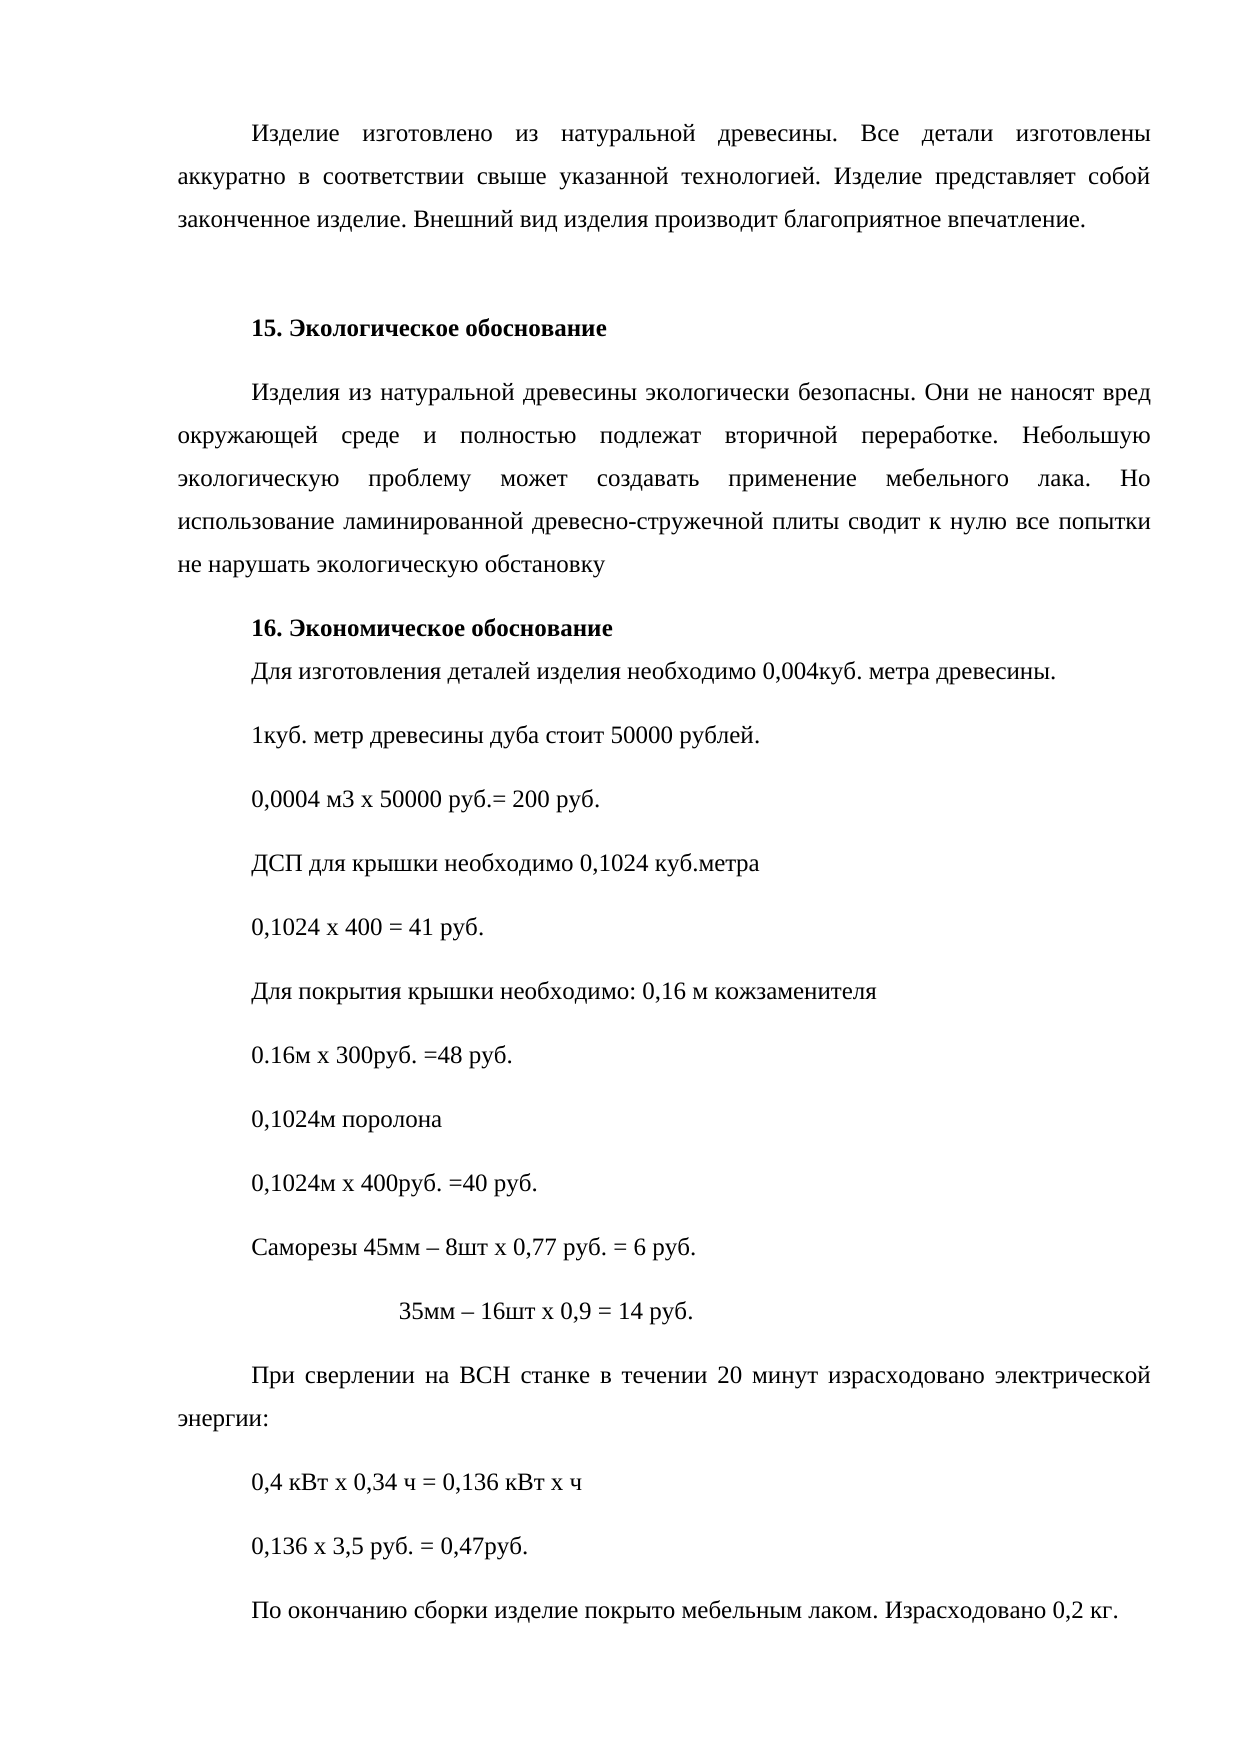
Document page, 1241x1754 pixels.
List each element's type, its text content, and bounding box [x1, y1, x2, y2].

text Для покрытия крышки необходимо: 0,16 м кожзаменителя [177, 976, 1152, 1005]
text По окончанию сборки изделие покрыто мебельным лаком. Израсходовано 0,2 кг. [177, 1595, 1152, 1623]
text 15. Экологическое обоснование [177, 313, 1152, 341]
text 0,1024 x 400 = 41 руб. [177, 912, 1152, 941]
text Для изготовления деталей изделия необходимо 0,004куб. метра древесины. [177, 656, 1152, 685]
text 0,1024м x 400руб. =40 руб. [177, 1168, 1152, 1197]
text 0.16м x 300руб. =48 руб. [177, 1040, 1152, 1069]
text 1куб. метр древесины дуба стоит 50000 рублей. [177, 720, 1152, 749]
text При сверлении на ВСН станке в течении 20 минут израсходовано электрической энергии: [177, 1360, 1152, 1432]
text 0,4 кВт х 0,34 ч = 0,136 кВт х ч [177, 1467, 1152, 1496]
text 35мм – 16шт x 0,9 = 14 руб. [177, 1296, 1152, 1324]
subtitle 16. Экономическое обоснование [177, 613, 1152, 642]
text Изделие изготовлено из натуральной древесины. Все детали изготовлены аккуратно в соответствии свыше указанной технологией. Изделие представляет собой законченное изделие. Внешний вид изделия производит благоприятное впечатление. [177, 118, 1152, 233]
text ДСП для крышки необходимо 0,1024 куб.метра [177, 848, 1152, 877]
text 0,136 х 3,5 руб. = 0,47руб. [177, 1531, 1152, 1559]
text Саморезы 45мм – 8шт x 0,77 руб. = 6 руб. [177, 1232, 1152, 1261]
text Изделия из натуральной древесины экологически безопасны. Они не наносят вред окружающей среде и полностью подлежат вторичной переработке. Небольшую экологическую проблему может создавать применение мебельного лака. Но использование ламинированной древесно-стружечной плиты сводит к нулю все попытки не нарушать экологическую обстановку [177, 377, 1152, 578]
text 0,0004 м3 х 50000 руб.= 200 руб. [177, 784, 1152, 813]
text 0,1024м поролона [177, 1104, 1152, 1133]
